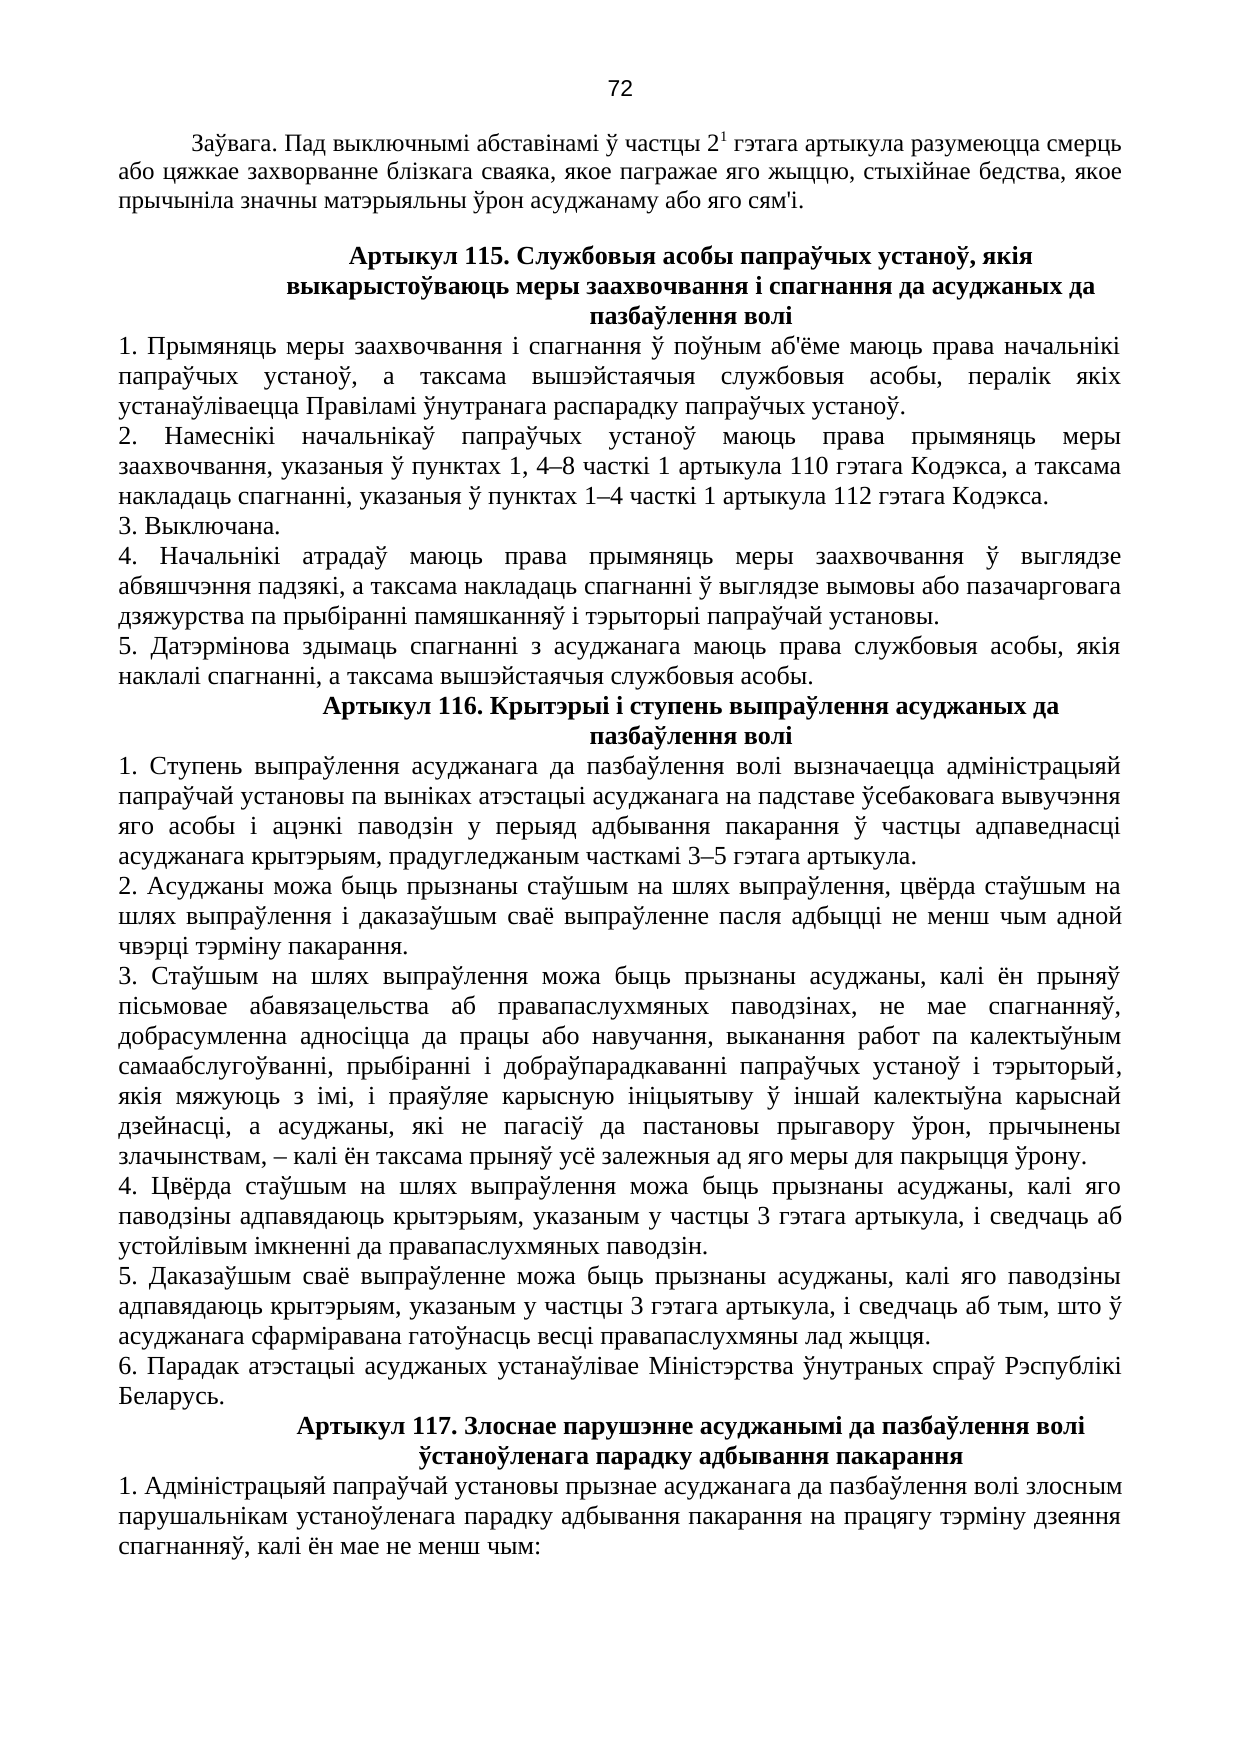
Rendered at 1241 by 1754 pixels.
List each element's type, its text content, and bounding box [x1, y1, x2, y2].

text 3. Выключана. [118, 510, 1122, 540]
text 4. Цвёрда стаўшым на шлях выпраўлення можа быць прызнаны асуджаны, калі яго паводзіны адпавядаюць крытэрыям, указаным у частцы 3 гэтага артыкула, і сведчаць аб устойлівым імкненні да правапаслухмяных паводзін. [118, 1170, 1122, 1260]
text Заўвага. Пад выключнымі абставінамі ў частцы 21 гэтага артыкула разумеюцца смерць або цяжкае захворванне блізкага сваяка, якое пагражае яго жыццю, стыхійнае бедства, якое прычыніла значны матэрыяльны ўрон асуджанаму або яго сям'і. [118, 128, 1122, 214]
text Артыкул 117. Злоснае парушэнне асуджанымі да пазбаўлення волі ўстаноўленага парадку адбывання пакарання [199, 1410, 1122, 1470]
text 2. Намеснікі начальнікаў папраўчых устаноў маюць права прымяняць меры заахвочвання, указаныя ў пунктах 1, 4–8 часткі 1 артыкула 110 гэтага Кодэкса, а таксама накладаць спагнанні, указаныя ў пунктах 1–4 часткі 1 артыкула 112 гэтага Кодэкса. [118, 420, 1122, 510]
text Артыкул 115. Службовыя асобы папраўчых устаноў, якія выкарыстоўваюць меры заахвочвання і спагнання да асуджаных да пазбаўлення волі [199, 240, 1122, 330]
text 1. Прымяняць меры заахвочвання і спагнання ў поўным аб'ёме маюць права начальнікі папраўчых устаноў, а таксама вышэйстаячыя службовыя асобы, пералік якіх устанаўліваецца Правіламі ўнутранага распарадку папраўчых устаноў. [118, 330, 1122, 420]
text 3. Стаўшым на шлях выпраўлення можа быць прызнаны асуджаны, калі ён прыняў пісьмовае абавязацельства аб правапаслухмяных паводзінах, не мае спагнанняў, добрасумленна адносіцца да працы або навучання, выканання работ па калектыўным самаабслугоўванні, прыбіранні і добраўпарадкаванні папраўчых устаноў і тэрыторый, якія мяжуюць з імі, і праяўляе карысную ініцыятыву ў іншай калектыўна карыснай дзейнасці, а асуджаны, які не пагасіў да пастановы прыгавору ўрон, прычынены злачынствам, – калі ён таксама прыняў усё залежныя ад яго меры для пакрыцця ўрону. [118, 960, 1122, 1170]
text 2. Асуджаны можа быць прызнаны стаўшым на шлях выпраўлення, цвёрда стаўшым на шлях выпраўлення і даказаўшым сваё выпраўленне пасля адбыцці не менш чым адной чвэрці тэрміну пакарання. [118, 870, 1122, 960]
text 6. Парадак атэстацыі асуджаных устанаўлівае Міністэрства ўнутраных спраў Рэспублікі Беларусь. [118, 1350, 1122, 1410]
text 5. Датэрмінова здымаць спагнанні з асуджанага маюць права службовыя асобы, якія наклалі спагнанні, а таксама вышэйстаячыя службовыя асобы. [118, 630, 1122, 690]
text Артыкул 116. Крытэрыі і ступень выпраўлення асуджаных да пазбаўлення волі [199, 690, 1122, 750]
text 1. Ступень выпраўлення асуджанага да пазбаўлення волі вызначаецца адміністрацыяй папраўчай установы па выніках атэстацыі асуджанага на падставе ўсебаковага вывучэння яго асобы і ацэнкі паводзін у перыяд адбывання пакарання ў частцы адпаведнасці асуджанага крытэрыям, прадугледжаным часткамі 3–5 гэтага артыкула. [118, 750, 1122, 870]
text 5. Даказаўшым сваё выпраўленне можа быць прызнаны асуджаны, калі яго паводзіны адпавядаюць крытэрыям, указаным у частцы 3 гэтага артыкула, і сведчаць аб тым, што ў асуджанага сфарміравана гатоўнасць весці правапаслухмяны лад жыцця. [118, 1260, 1122, 1350]
text 4. Начальнікі атрадаў маюць права прымяняць меры заахвочвання ў выглядзе абвяшчэння падзякі, а таксама накладаць спагнанні ў выглядзе вымовы або пазачарговага дзяжурства па прыбіранні памяшканняў і тэрыторыі папраўчай установы. [118, 540, 1122, 630]
text 1. Адміністрацыяй папраўчай установы прызнае асуджанага да пазбаўлення волі злосным парушальнікам устаноўленага парадку адбывання пакарання на працягу тэрміну дзеяння спагнанняў, калі ён мае не менш чым: [118, 1470, 1122, 1560]
